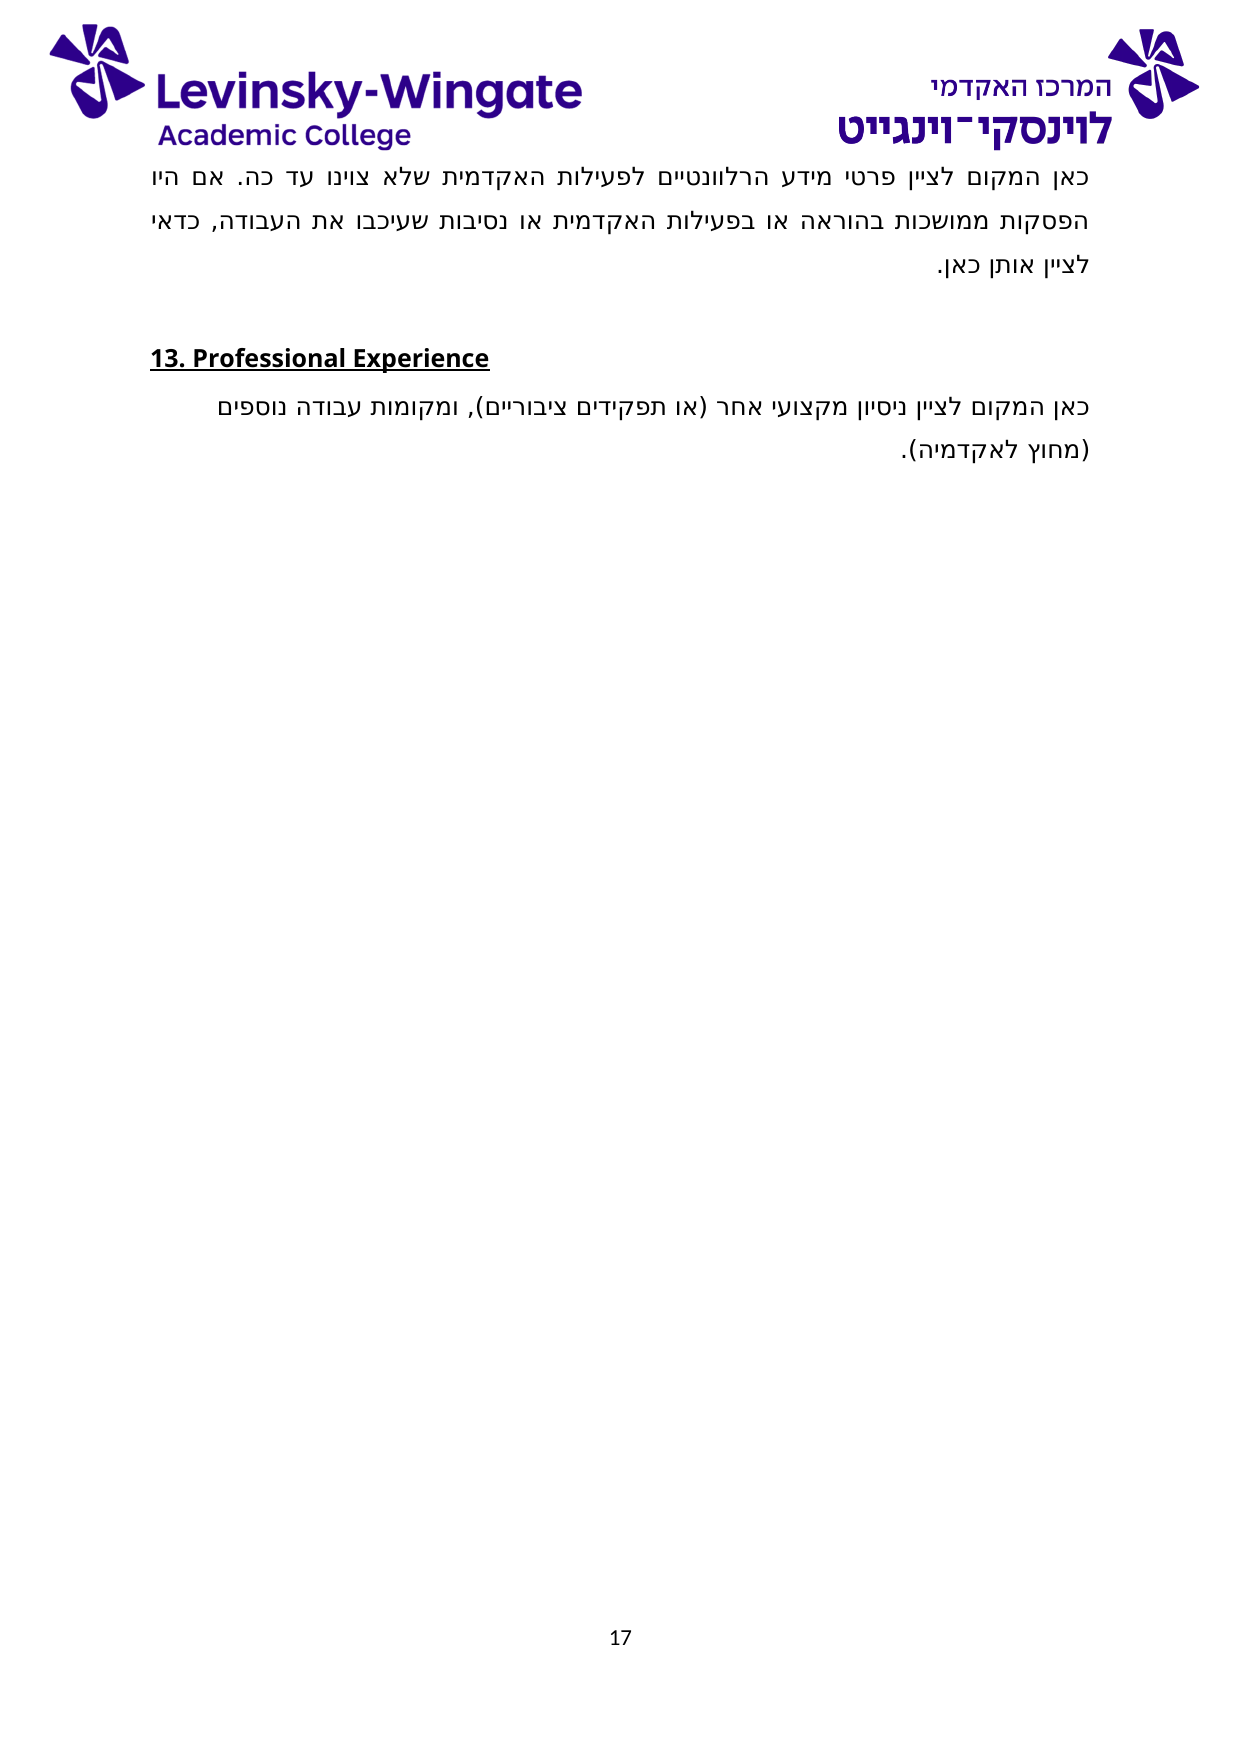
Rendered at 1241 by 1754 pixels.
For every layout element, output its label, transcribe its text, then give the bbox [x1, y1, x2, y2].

picture [17, 0, 1220, 180]
subtitle כאן המקום לציין פרטי מידע הרלוונטיים לפעילות האקדמית שלא צוינו עד כה. אם היו הפסקות ממושכות בהוראה או בפעילות האקדמית או נסיבות שעיכבו את העבודה, כדאי לציין אותן כאן. [150, 162, 1090, 279]
text 13. Professional Experience [150, 341, 1090, 375]
text כאן המקום לציין ניסיון מקצועי אחר (או תפקידים ציבוריים), ומקומות עבודה נוספים (מחוץ לאקדמיה). [150, 392, 1090, 464]
